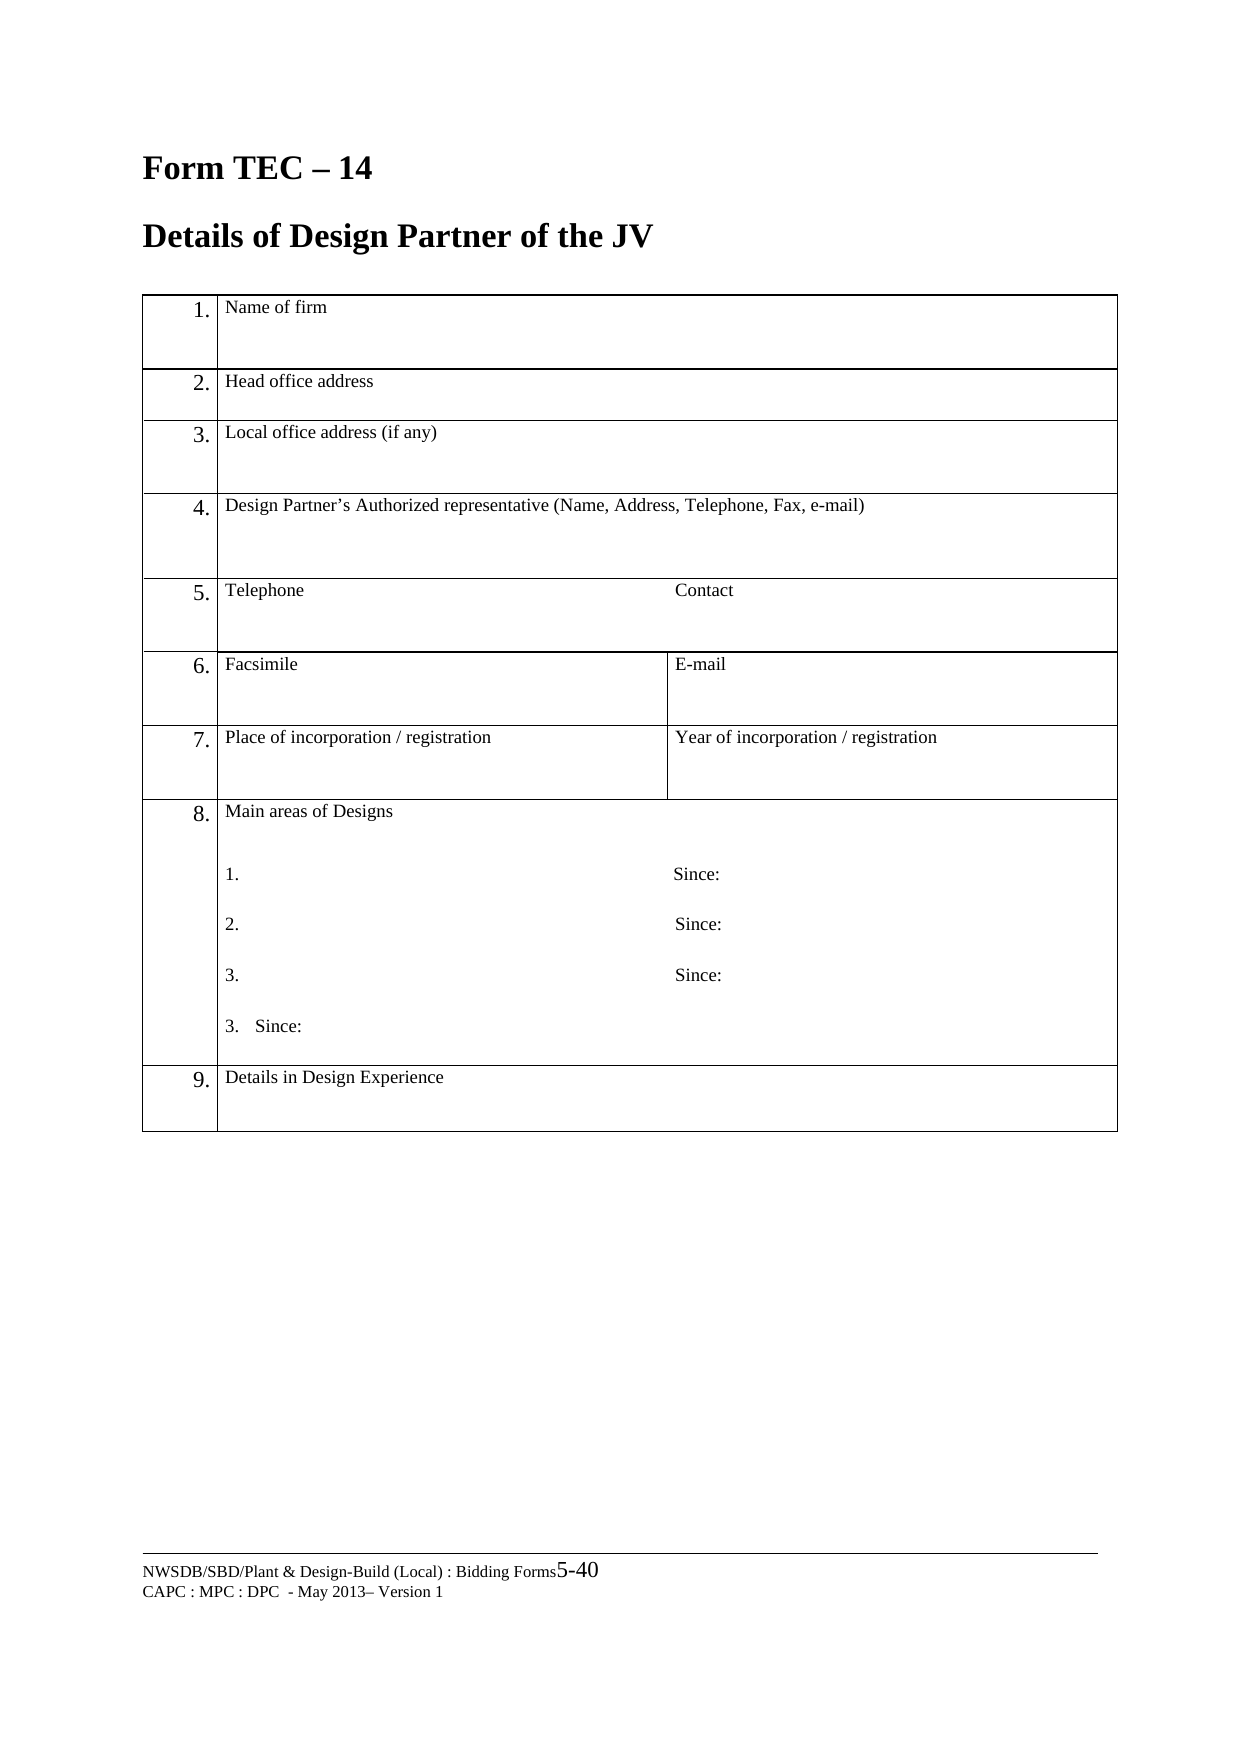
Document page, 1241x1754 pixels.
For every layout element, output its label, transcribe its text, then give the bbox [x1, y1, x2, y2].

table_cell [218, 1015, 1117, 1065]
text Form TEC – 14 [142, 147, 1098, 186]
text Details of Design Partner of the JV [142, 215, 1098, 255]
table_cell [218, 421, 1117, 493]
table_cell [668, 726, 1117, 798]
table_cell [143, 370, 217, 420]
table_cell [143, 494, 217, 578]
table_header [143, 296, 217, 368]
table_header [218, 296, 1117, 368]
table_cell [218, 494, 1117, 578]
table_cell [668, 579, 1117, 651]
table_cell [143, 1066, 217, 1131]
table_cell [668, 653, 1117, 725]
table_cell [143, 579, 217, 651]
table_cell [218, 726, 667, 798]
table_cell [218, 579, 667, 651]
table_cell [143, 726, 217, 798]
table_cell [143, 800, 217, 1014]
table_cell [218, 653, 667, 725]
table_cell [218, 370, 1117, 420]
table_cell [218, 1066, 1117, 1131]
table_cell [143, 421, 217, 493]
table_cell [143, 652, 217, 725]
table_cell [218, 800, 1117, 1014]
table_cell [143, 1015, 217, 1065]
